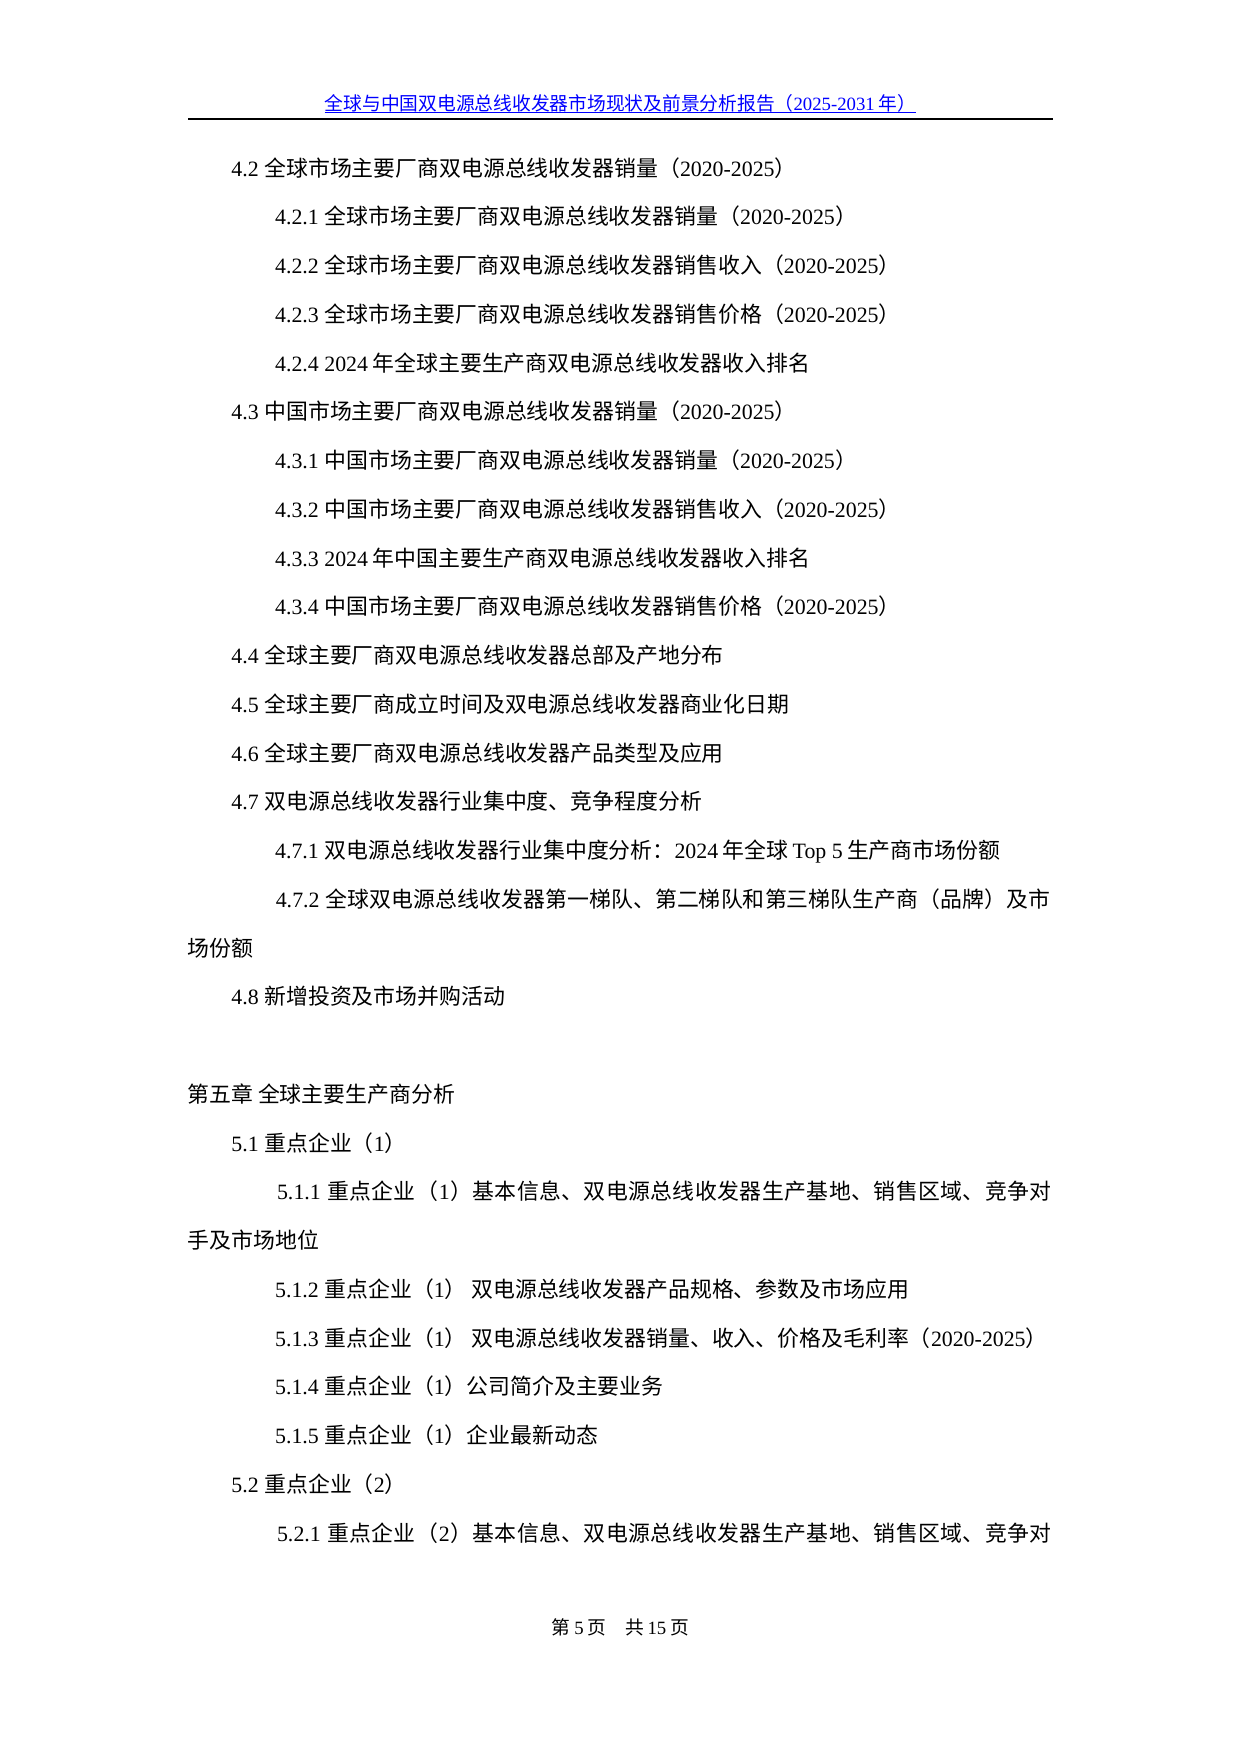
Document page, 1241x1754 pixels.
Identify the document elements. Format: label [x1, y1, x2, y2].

text [187, 150, 1053, 1548]
